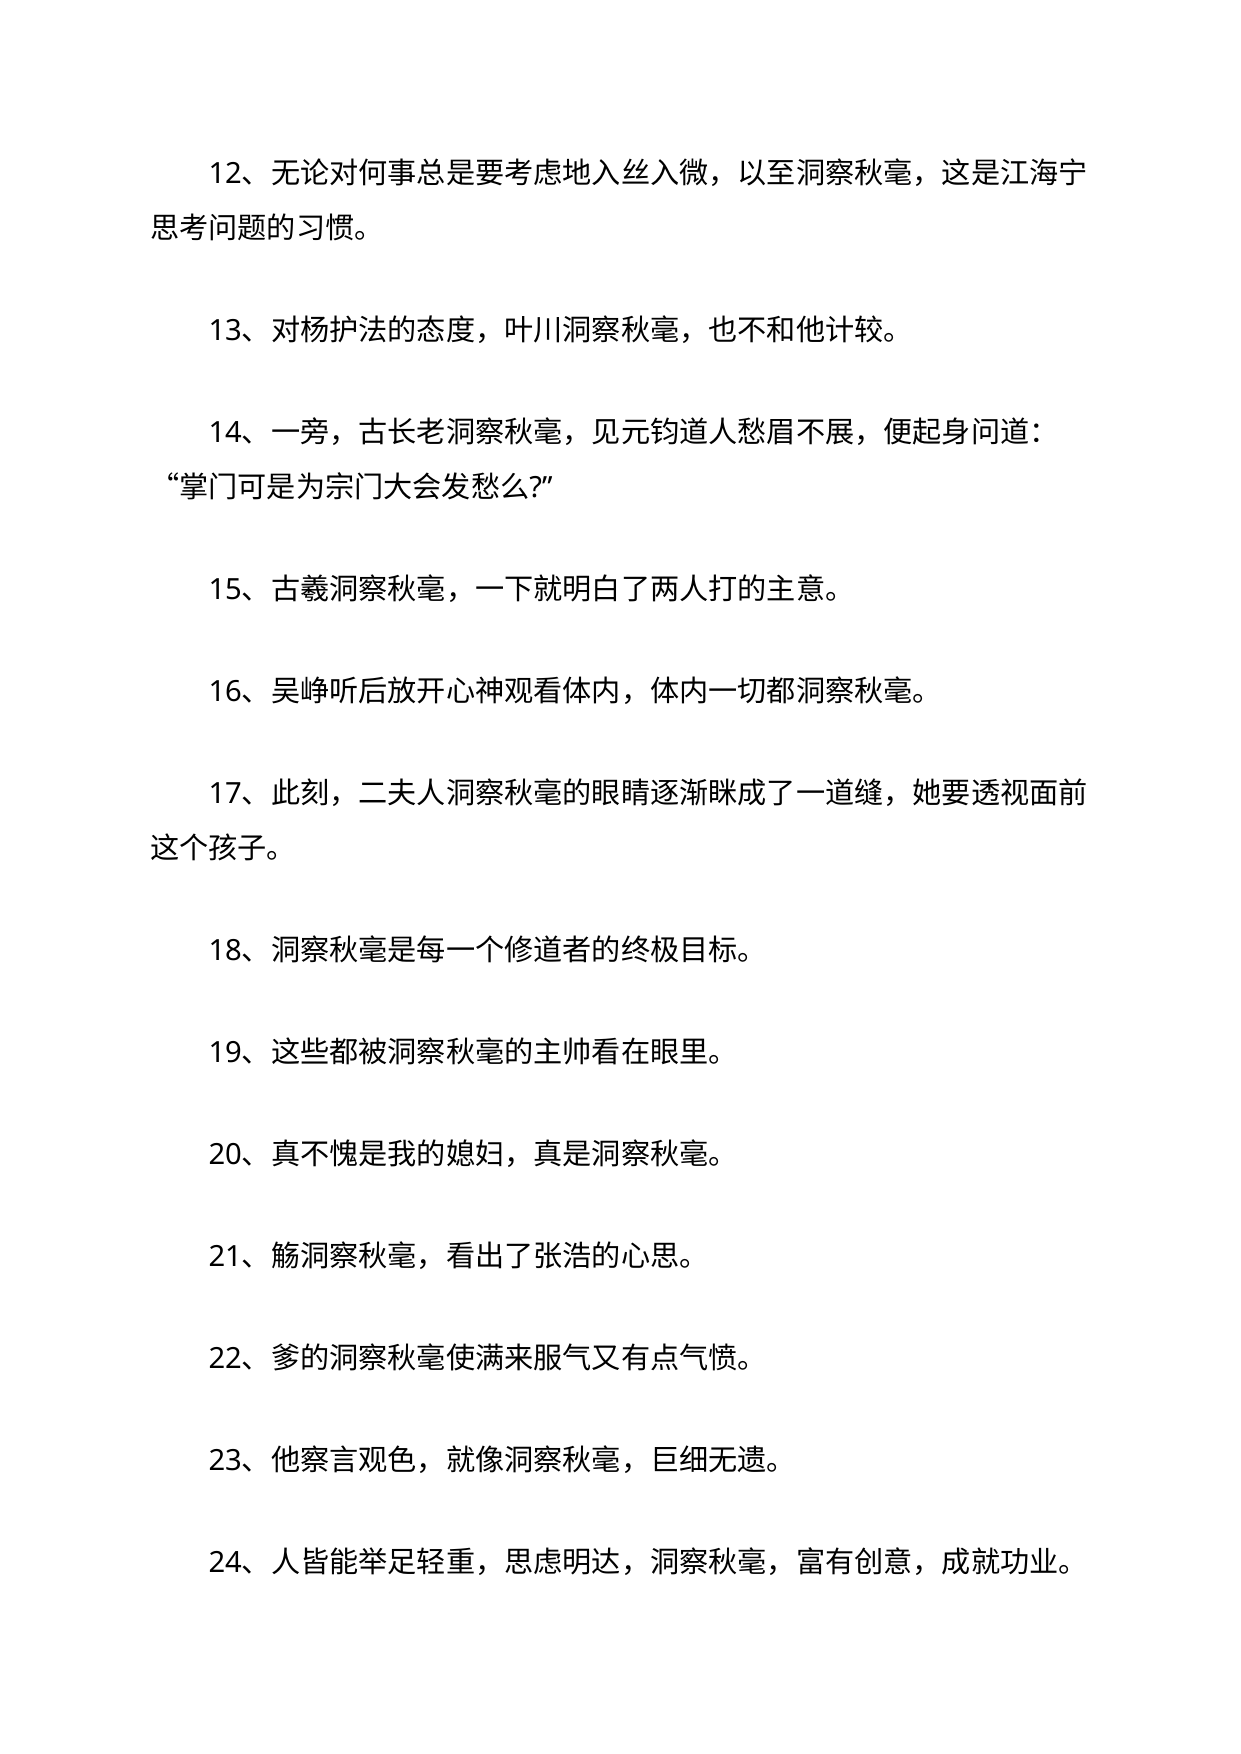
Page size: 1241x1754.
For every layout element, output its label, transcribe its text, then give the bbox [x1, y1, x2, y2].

text 16、吴峥听后放开心神观看体内，体内一切都洞察秋毫。 [150, 668, 1090, 710]
text 12、无论对何事总是要考虑地入丝入微，以至洞察秋毫，这是江海宁思考问题的习惯。 [150, 150, 1090, 247]
text 22、爹的洞察秋毫使满来服气又有点气愤。 [150, 1334, 1090, 1377]
text 23、他察言观色，就像洞察秋毫，巨细无遗。 [150, 1436, 1090, 1479]
text 17、此刻，二夫人洞察秋毫的眼睛逐渐眯成了一道缝，她要透视面前这个孩子。 [150, 770, 1090, 867]
text 20、真不愧是我的媳妇，真是洞察秋毫。 [150, 1130, 1090, 1173]
text 14、一旁，古长老洞察秋毫，见元钧道人愁眉不展，便起身问道：“掌门可是为宗门大会发愁么?” [150, 409, 1090, 506]
text 15、古羲洞察秋毫，一下就明白了两人打的主意。 [150, 566, 1090, 608]
text 21、觞洞察秋毫，看出了张浩的心思。 [150, 1232, 1090, 1275]
text 19、这些都被洞察秋毫的主帅看在眼里。 [150, 1028, 1090, 1071]
text 13、对杨护法的态度，叶川洞察秋毫，也不和他计较。 [150, 307, 1090, 349]
text 18、洞察秋毫是每一个修道者的终极目标。 [150, 926, 1090, 969]
text 24、人皆能举足轻重，思虑明达，洞察秋毫，富有创意，成就功业。 [150, 1538, 1090, 1581]
